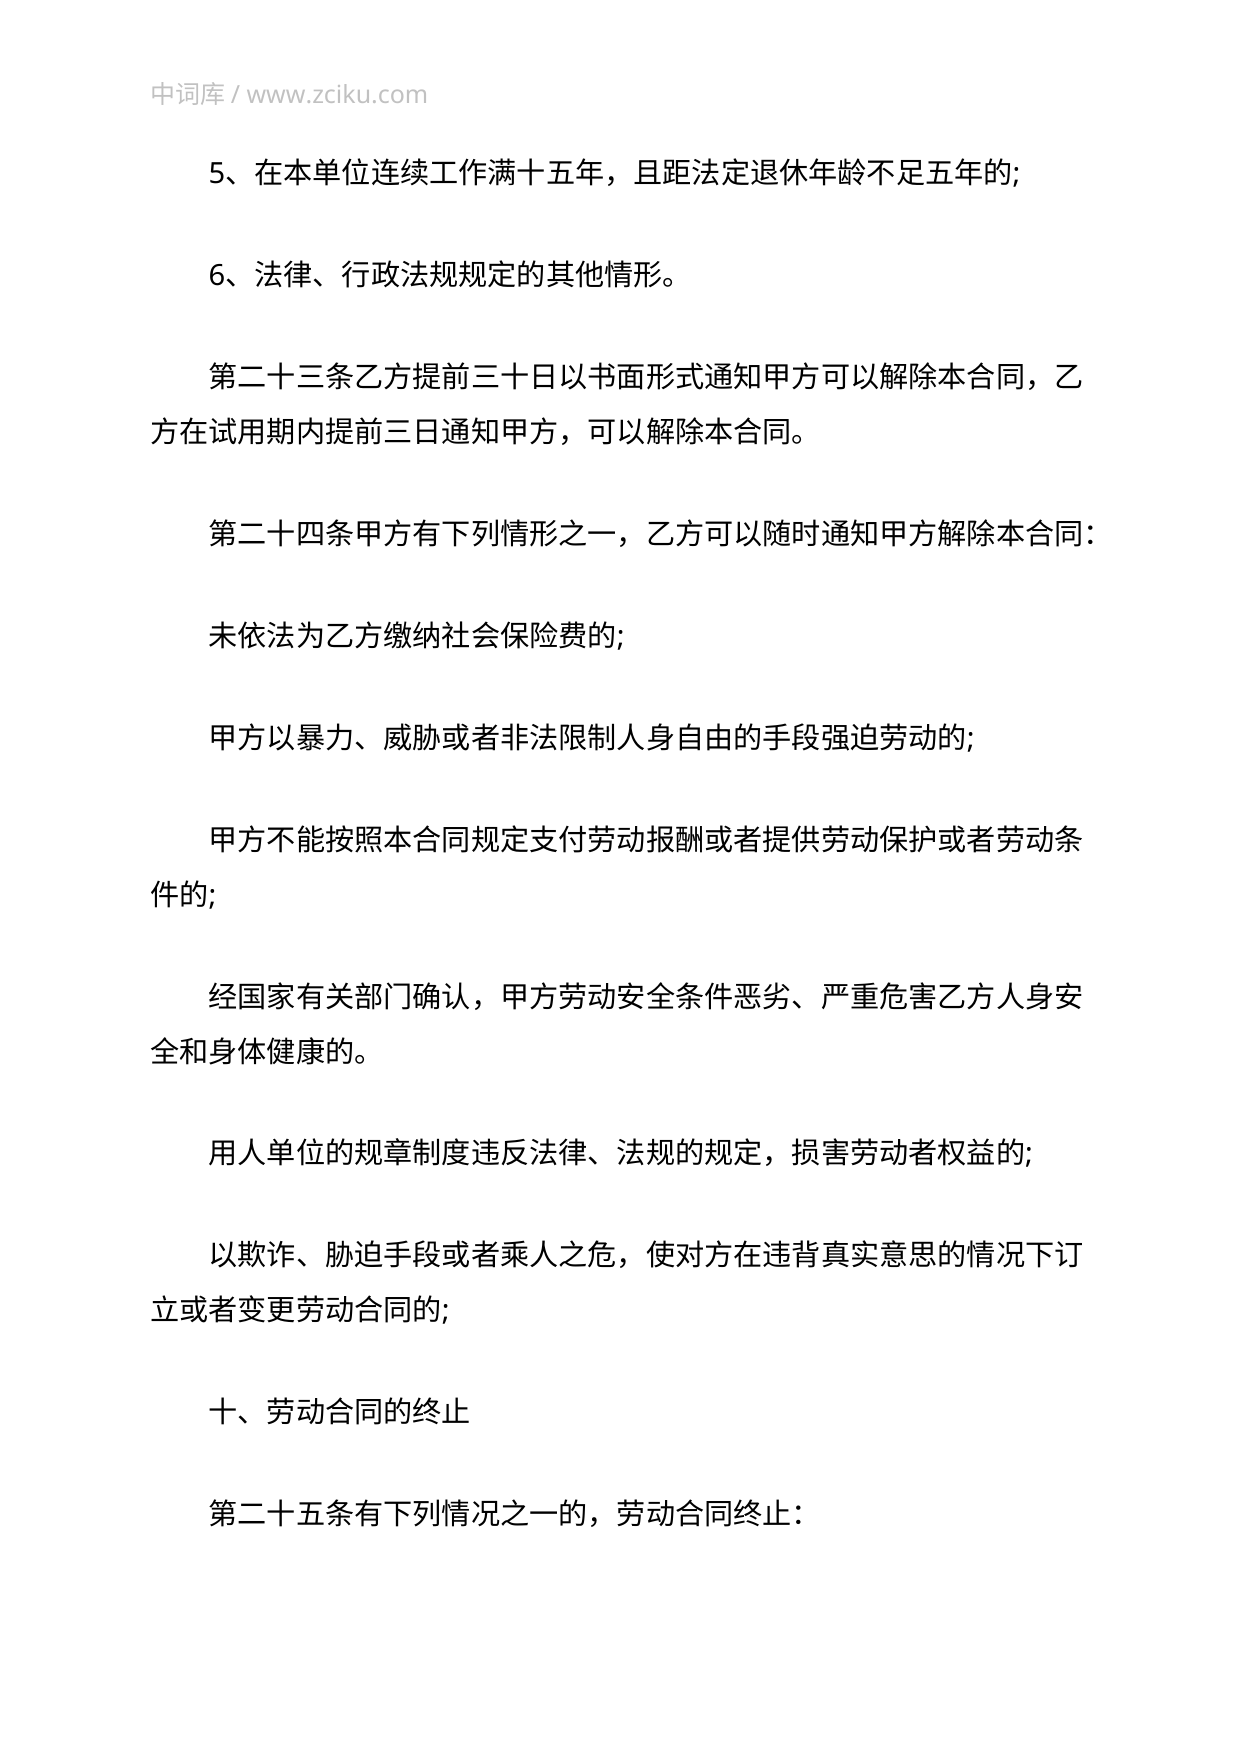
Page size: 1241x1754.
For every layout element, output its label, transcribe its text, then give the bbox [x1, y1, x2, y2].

text 十、劳动合同的终止 [150, 1389, 1090, 1431]
text 第二十四条甲方有下列情形之一，乙方可以随时通知甲方解除本合同： [150, 511, 1090, 553]
text 经国家有关部门确认，甲方劳动安全条件恶劣、严重危害乙方人身安全和身体健康的。 [150, 973, 1090, 1070]
text 第二十三条乙方提前三十日以书面形式通知甲方可以解除本合同，乙方在试用期内提前三日通知甲方，可以解除本合同。 [150, 354, 1090, 451]
text 甲方不能按照本合同规定支付劳动报酬或者提供劳动保护或者劳动条件的; [150, 816, 1090, 914]
text 6、法律、行政法规规定的其他情形。 [150, 252, 1090, 294]
text 甲方以暴力、威胁或者非法限制人身自由的手段强迫劳动的; [150, 714, 1090, 757]
text 未依法为乙方缴纳社会保险费的; [150, 612, 1090, 655]
text 5、在本单位连续工作满十五年，且距法定退休年龄不足五年的; [150, 150, 1090, 192]
text 用人单位的规章制度违反法律、法规的规定，损害劳动者权益的; [150, 1130, 1090, 1172]
text 以欺诈、胁迫手段或者乘人之危，使对方在违背真实意思的情况下订立或者变更劳动合同的; [150, 1232, 1090, 1329]
text 第二十五条有下列情况之一的，劳动合同终止： [150, 1491, 1090, 1533]
